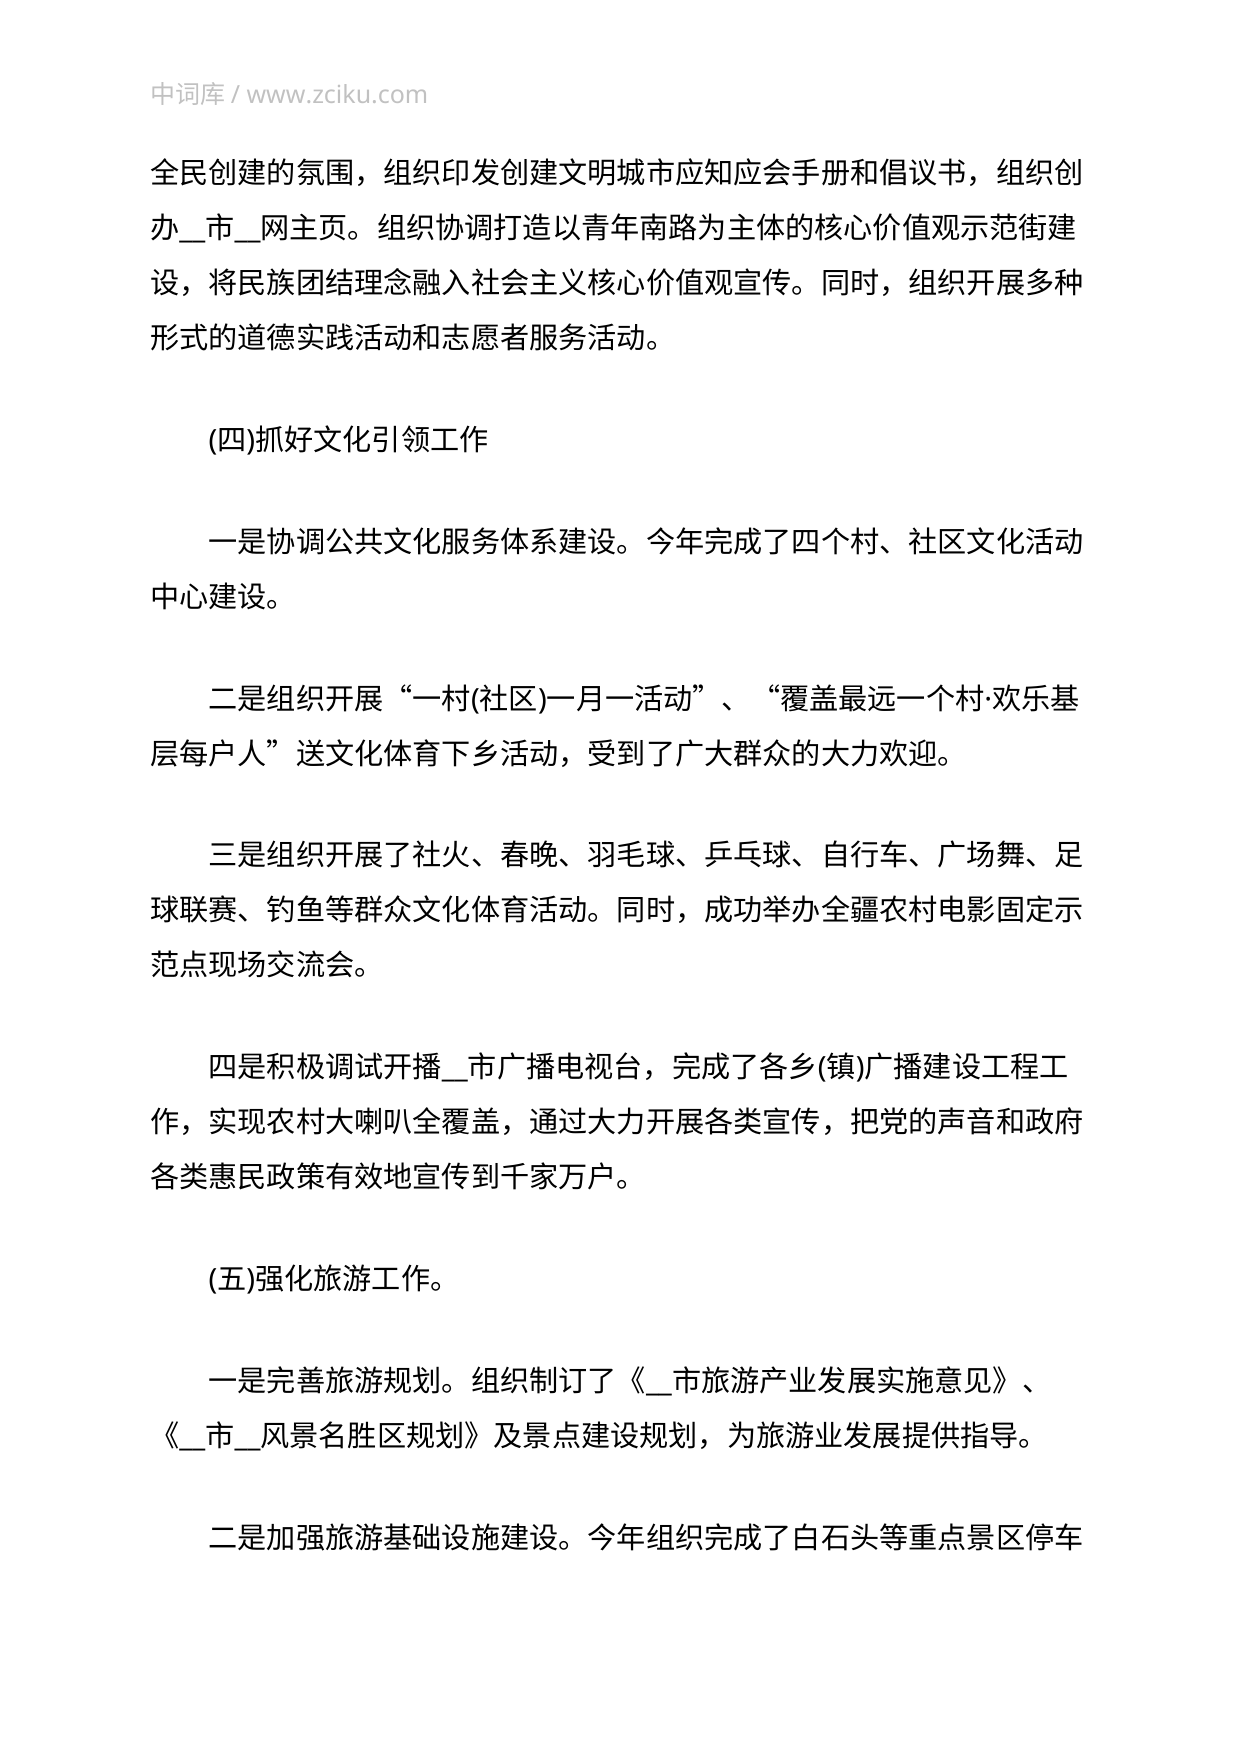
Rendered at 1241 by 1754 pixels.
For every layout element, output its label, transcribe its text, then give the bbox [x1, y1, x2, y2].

text 四是积极调试开播__市广播电视台，完成了各乡(镇)广播建设工程工作，实现农村大喇叭全覆盖，通过大力开展各类宣传，把党的声音和政府各类惠民政策有效地宣传到千家万户。 [150, 1043, 1090, 1196]
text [150, 1514, 1090, 1556]
text 一是完善旅游规划。组织制订了《__市旅游产业发展实施意见》、《__市__风景名胜区规划》及景点建设规划，为旅游业发展提供指导。 [150, 1357, 1090, 1454]
text (五)强化旅游工作。 [150, 1255, 1090, 1298]
text 三是组织开展了社火、春晚、羽毛球、乒乓球、自行车、广场舞、足球联赛、钓鱼等群众文化体育活动。同时，成功举办全疆农村电影固定示范点现场交流会。 [150, 832, 1090, 984]
text 一是协调公共文化服务体系建设。今年完成了四个村、社区文化活动中心建设。 [150, 518, 1090, 616]
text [150, 150, 1090, 357]
text 二是组织开展“一村(社区)一月一活动”、“覆盖最远一个村·欢乐基层每户人”送文化体育下乡活动，受到了广大群众的大力欢迎。 [150, 675, 1090, 772]
text (四)抓好文化引领工作 [150, 417, 1090, 459]
